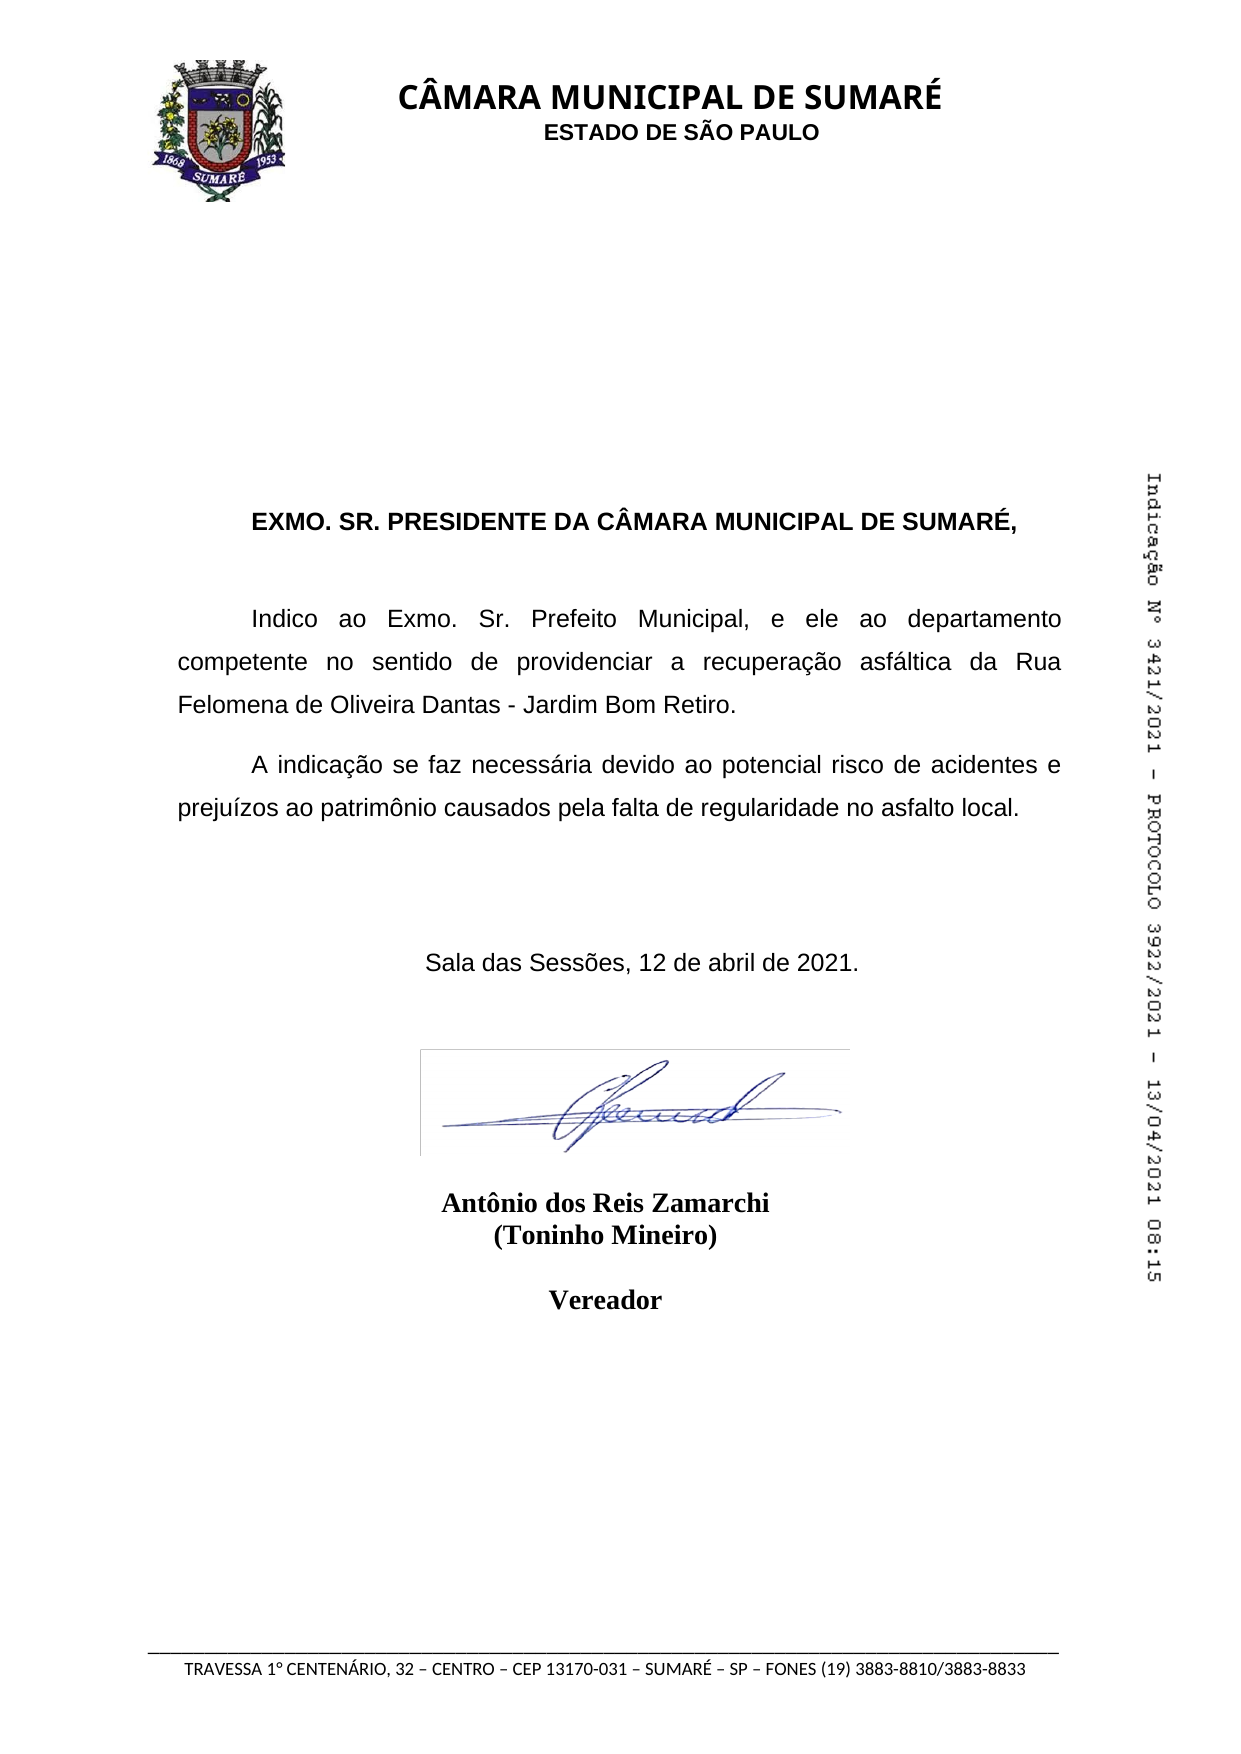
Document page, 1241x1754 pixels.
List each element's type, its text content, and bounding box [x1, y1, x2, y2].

picture [1120, 468, 1183, 1286]
text Vereador [148, 1283, 1063, 1316]
text Antônio dos Reis Zamarchi [148, 1186, 1063, 1218]
text Sala das Sessões, 12 de abril de 2021. [148, 948, 1063, 977]
text (Toninho Mineiro) [148, 1218, 1063, 1251]
text Indico ao Exmo. Sr. Prefeito Municipal, e ele ao departamento competente no sentido de providenciar a recuperação asfáltica da Rua Felomena de Oliveira Dantas - Jardim Bom Retiro. [177, 604, 1063, 719]
text A indicação se faz necessária devido ao potencial risco de acidentes e prejuízos ao patrimônio causados pela falta de regularidade no asfalto local. [177, 750, 1063, 822]
text EXMO. SR. PRESIDENTE DA CÂMARA MUNICIPAL DE SUMARÉ, [177, 507, 1063, 535]
picture [406, 1043, 864, 1167]
picture [147, 60, 286, 202]
